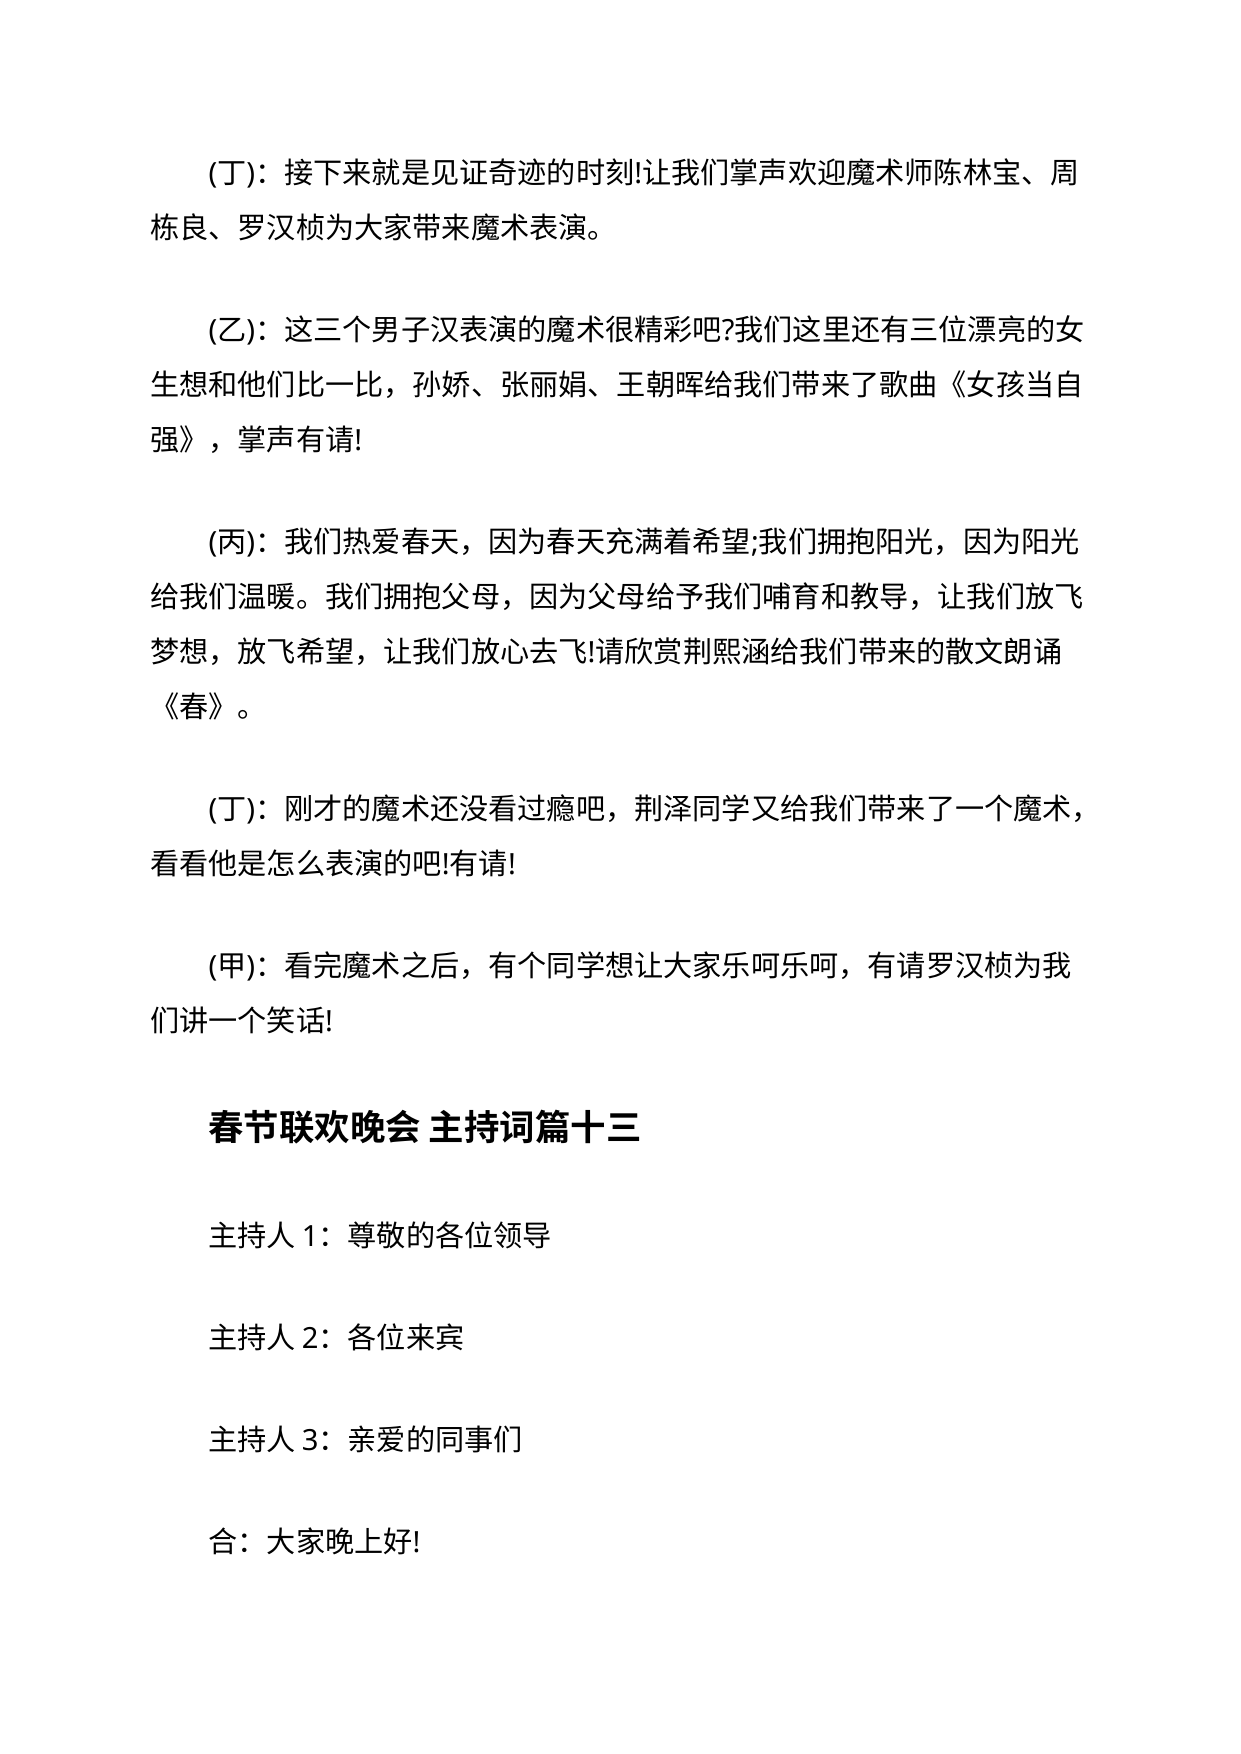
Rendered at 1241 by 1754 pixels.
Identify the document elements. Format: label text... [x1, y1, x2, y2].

text (丁)：接下来就是见证奇迹的时刻!让我们掌声欢迎魔术师陈林宝、周栋良、罗汉桢为大家带来魔术表演。 [150, 150, 1090, 247]
text 主持人3：亲爱的同事们 [150, 1417, 1090, 1459]
text (丙)：我们热爱春天，因为春天充满着希望;我们拥抱阳光，因为阳光给我们温暖。我们拥抱父母，因为父母给予我们哺育和教导，让我们放飞梦想，放飞希望，让我们放心去飞!请欣赏荆熙涵给我们带来的散文朗诵《春》。 [150, 519, 1090, 726]
text (丁)：刚才的魔术还没看过瘾吧，荆泽同学又给我们带来了一个魔术，看看他是怎么表演的吧!有请! [150, 785, 1090, 883]
text 主持人1：尊敬的各位领导 [150, 1213, 1090, 1255]
text (乙)：这三个男子汉表演的魔术很精彩吧?我们这里还有三位漂亮的女生想和他们比一比，孙娇、张丽娟、王朝晖给我们带来了歌曲《女孩当自强》，掌声有请! [150, 307, 1090, 459]
text 主持人2：各位来宾 [150, 1315, 1090, 1357]
text 春节联欢晚会 主持词篇十三 [150, 1099, 1090, 1151]
text 合：大家晚上好! [150, 1519, 1090, 1561]
text (甲)：看完魔术之后，有个同学想让大家乐呵乐呵，有请罗汉桢为我们讲一个笑话! [150, 942, 1090, 1040]
